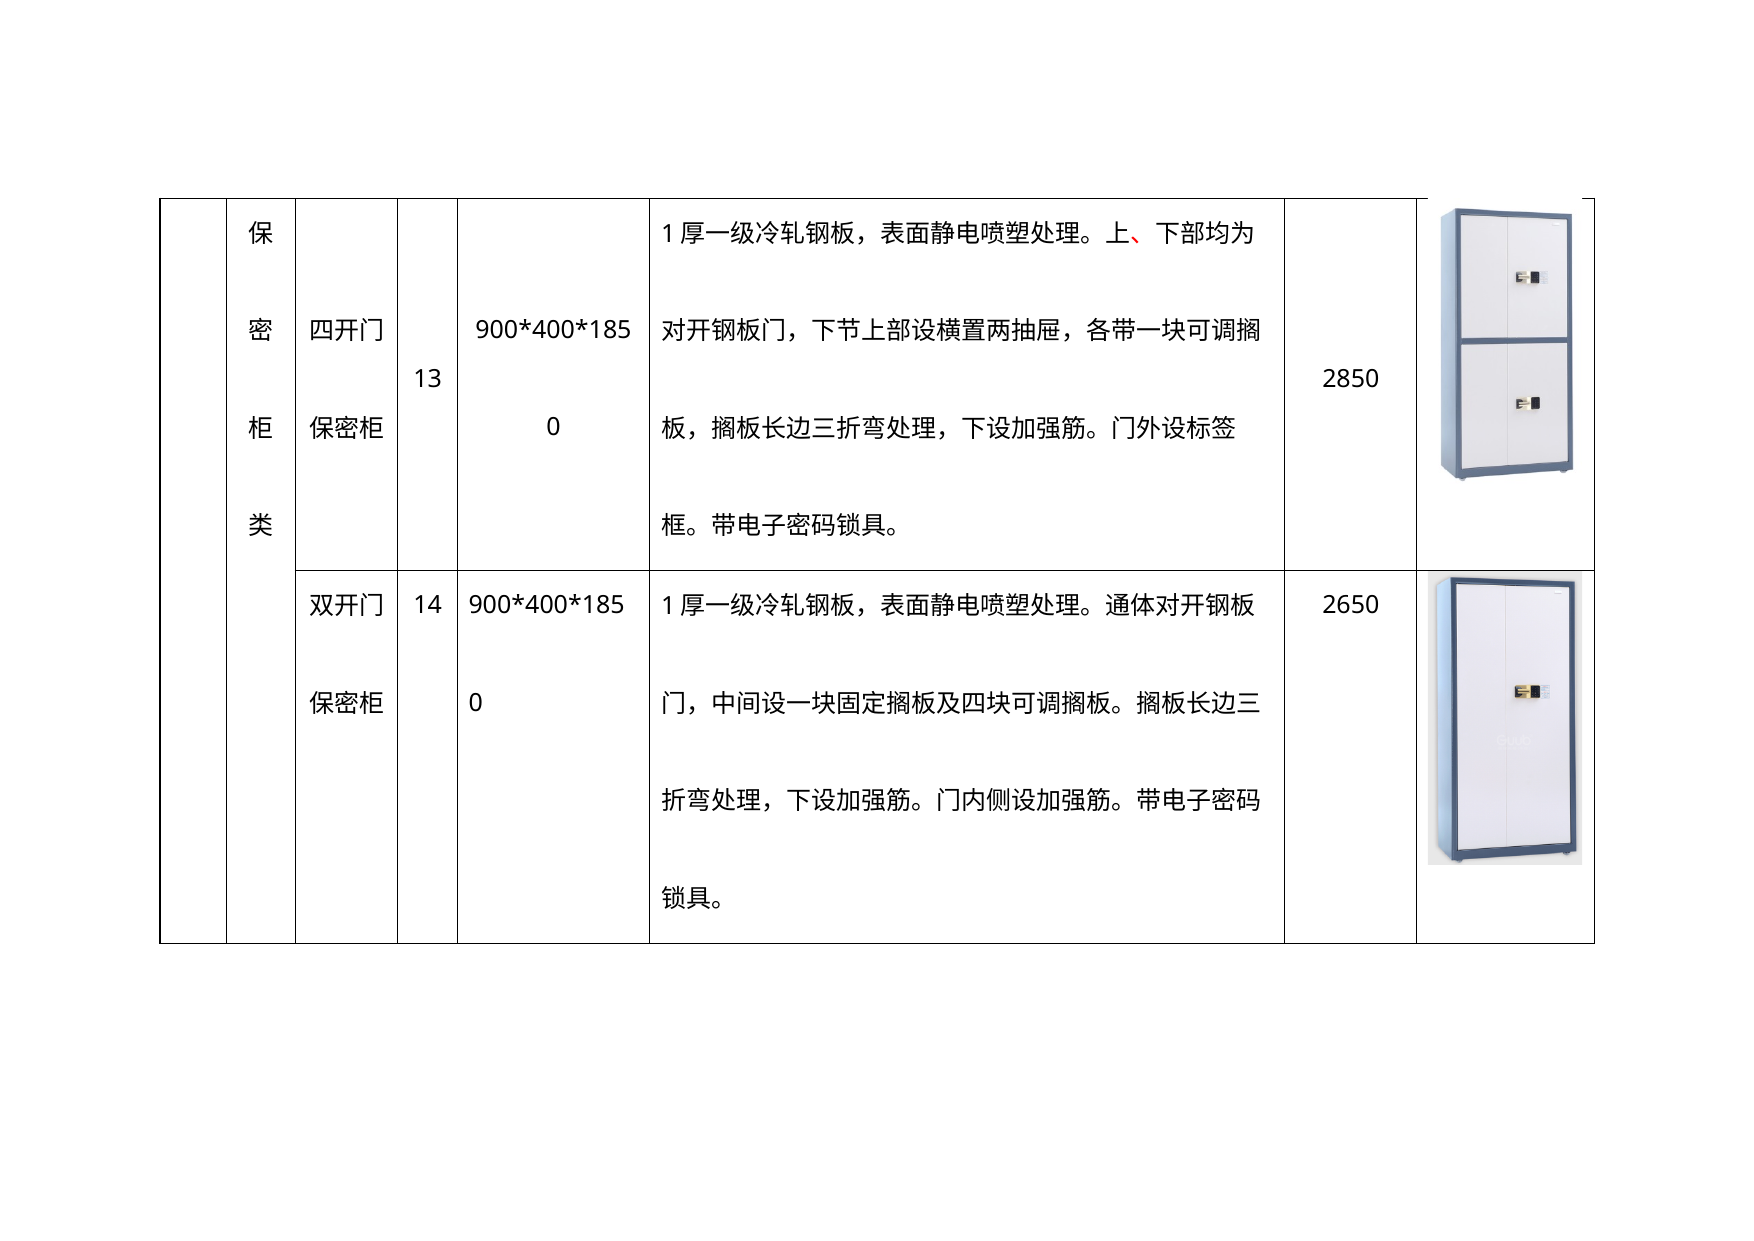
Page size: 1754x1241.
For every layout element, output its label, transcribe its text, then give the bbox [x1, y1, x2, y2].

table_cell 13 [398, 199, 457, 570]
table_cell 2650 [1285, 571, 1416, 943]
picture [1427, 571, 1583, 865]
table_cell 1厚一级冷轧钢板，表面静电喷塑处理。通体对开钢板门，中间设一块固定搁板及四块可调搁板。搁板长边三折弯处理，下设加强筋。门内侧设加强筋。带电子密码锁具。 [650, 571, 1284, 943]
table_cell 四开门保密柜 [296, 199, 397, 570]
table_cell 900*400*1850 [458, 571, 649, 943]
table_cell 1厚一级冷轧钢板，表面静电喷塑处理。上、下部均为对开钢板门，下节上部设横置两抽屉，各带一块可调搁板，搁板长边三折弯处理，下设加强筋。门外设标签框。带电子密码锁具。 [650, 199, 1284, 570]
table_cell 14 [398, 571, 457, 943]
table_cell [1417, 571, 1594, 943]
table_cell 保密柜类 [227, 199, 295, 943]
picture [1427, 198, 1583, 491]
table_cell 900*400*1850 [458, 199, 649, 570]
table_cell 双开门保密柜 [296, 571, 397, 943]
table_cell 2850 [1285, 199, 1416, 570]
table_cell [1417, 199, 1594, 570]
